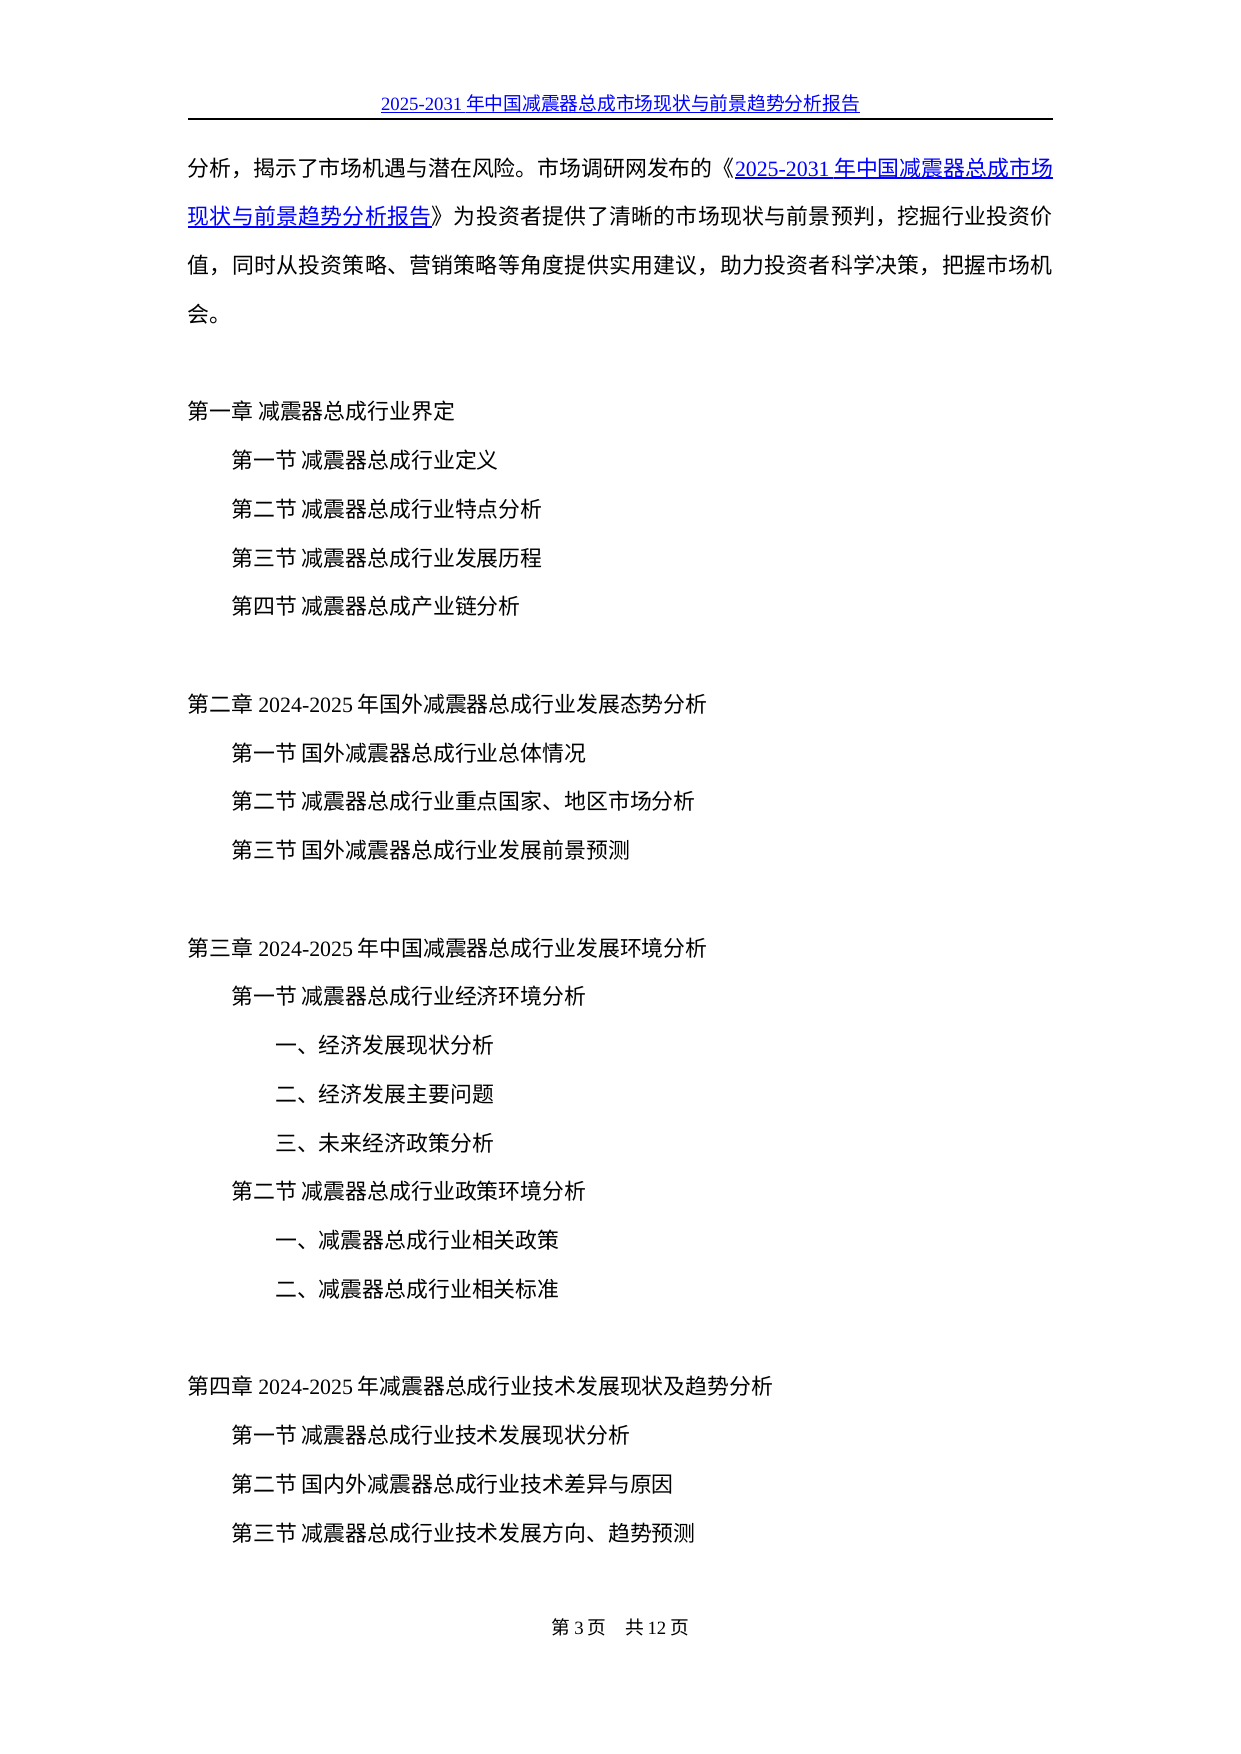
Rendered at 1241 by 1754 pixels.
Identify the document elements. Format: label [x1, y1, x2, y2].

text [187, 150, 1053, 1548]
